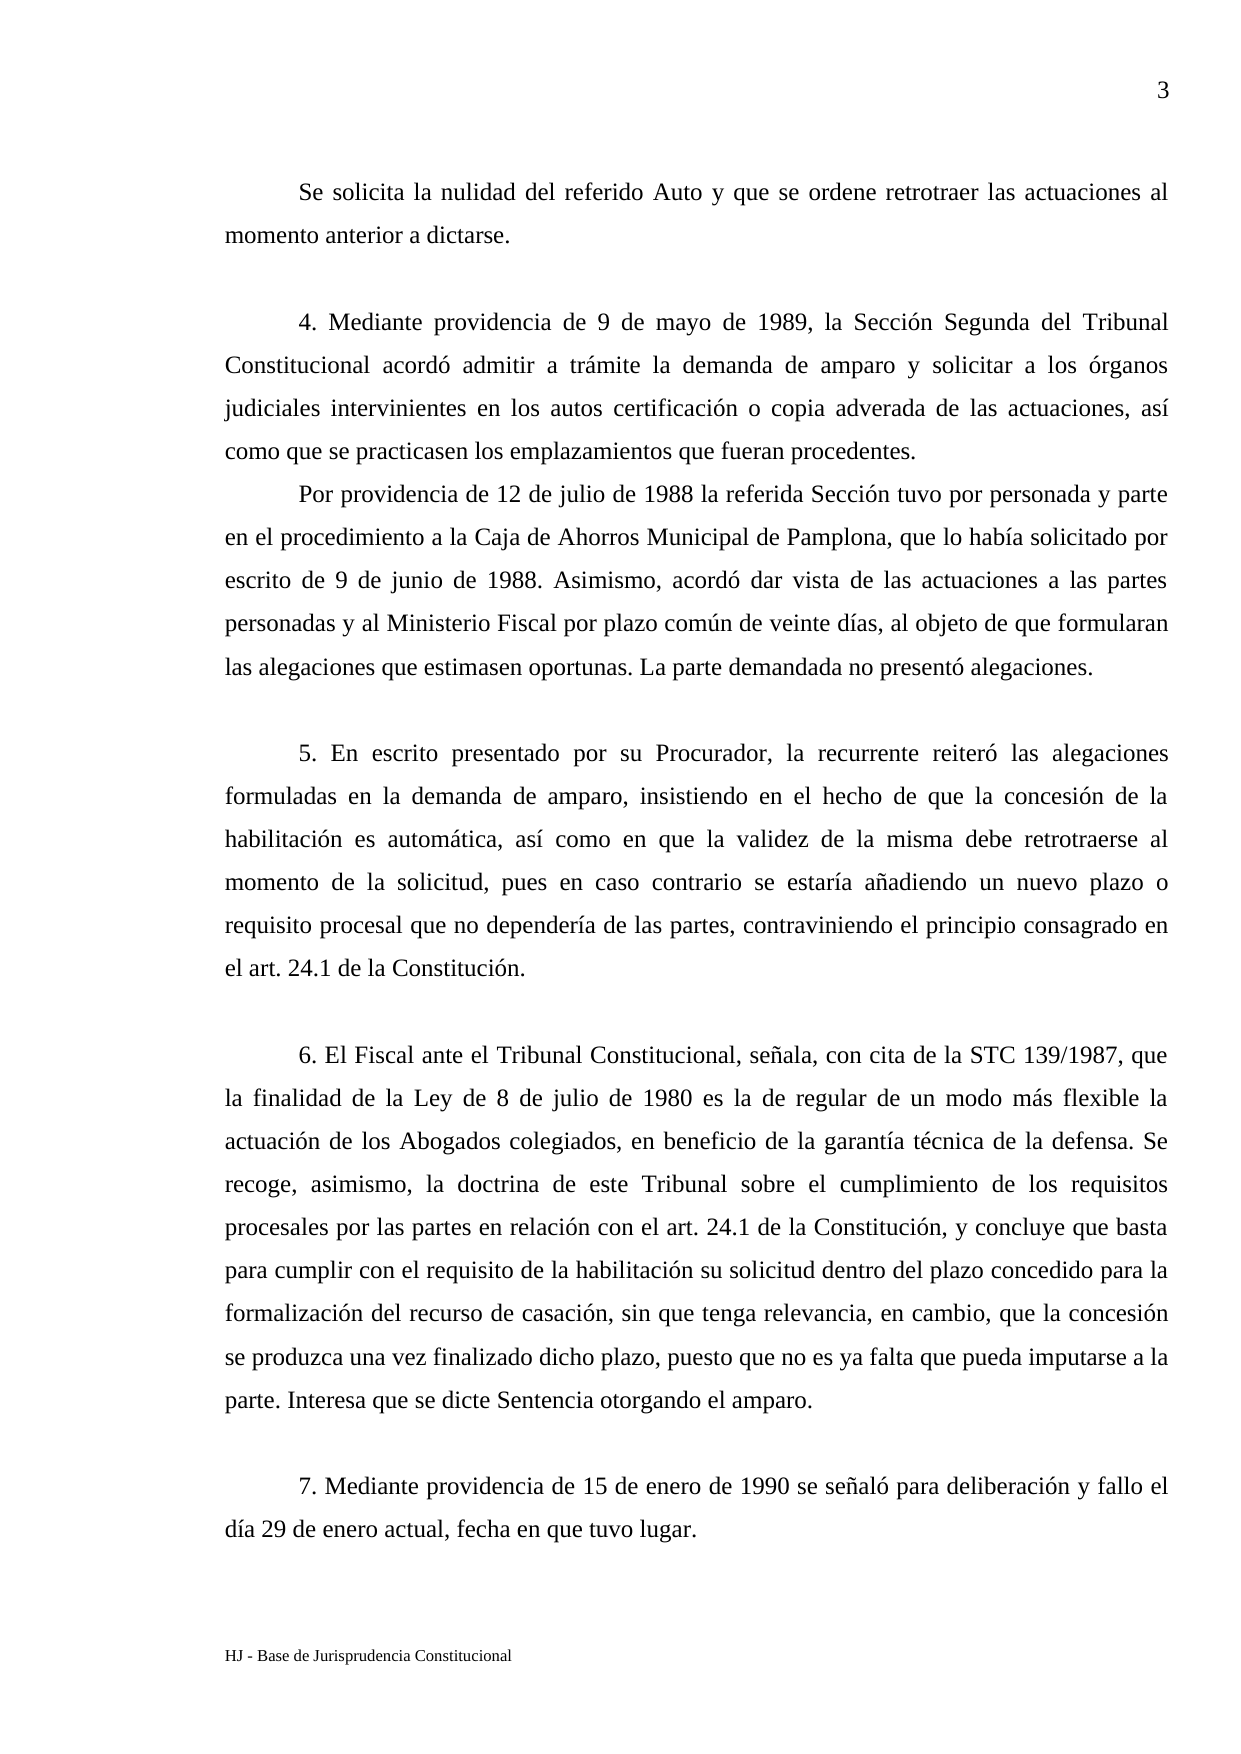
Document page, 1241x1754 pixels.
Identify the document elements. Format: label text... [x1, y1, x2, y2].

text 5. En escrito presentado por su Procurador, la recurrente reiteró las alegaciones formuladas en la demanda de amparo, insistiendo en el hecho de que la concesión de la habilitación es automática, así como en que la validez de la misma debe retrotraerse al momento de la solicitud, pues en caso contrario se estaría añadiendo un nuevo plazo o requisito procesal que no dependería de las partes, contraviniendo el principio consagrado en el art. 24.1 de la Constitución. [224, 738, 1169, 982]
text 6. El Fiscal ante el Tribunal Constitucional, señala, con cita de la STC 139/1987, que la finalidad de la Ley de 8 de julio de 1980 es la de regular de un modo más flexible la actuación de los Abogados colegiados, en beneficio de la garantía técnica de la defensa. Se recoge, asimismo, la doctrina de este Tribunal sobre el cumplimiento de los requisitos procesales por las partes en relación con el art. 24.1 de la Constitución, y concluye que basta para cumplir con el requisito de la habilitación su solicitud dentro del plazo concedido para la formalización del recurso de casación, sin que tenga relevancia, en cambio, que la concesión se produzca una vez finalizado dicho plazo, puesto que no es ya falta que pueda imputarse a la parte. Interesa que se dicte Sentencia otorgando el amparo. [224, 1040, 1169, 1413]
text 4. Mediante providencia de 9 de mayo de 1989, la Sección Segunda del Tribunal Constitucional acordó admitir a trámite la demanda de amparo y solicitar a los órganos judiciales intervinientes en los autos certificación o copia adverada de las actuaciones, así como que se practicasen los emplazamientos que fueran procedentes. [224, 307, 1169, 465]
text Por providencia de 12 de julio de 1988 la referida Sección tuvo por personada y parte en el procedimiento a la Caja de Ahorros Municipal de Pamplona, que lo había solicitado por escrito de 9 de junio de 1988. Asimismo, acordó dar vista de las actuaciones a las partes personadas y al Ministerio Fiscal por plazo común de veinte días, al objeto de que formularan las alegaciones que estimasen oportunas. La parte demandada no presentó alegaciones. [224, 479, 1169, 680]
text 7. Mediante providencia de 15 de enero de 1990 se señaló para deliberación y fallo el día 29 de enero actual, fecha en que tuvo lugar. [224, 1471, 1169, 1543]
text Se solicita la nulidad del referido Auto y que se ordene retrotraer las actuaciones al momento anterior a dictarse. [224, 177, 1169, 249]
